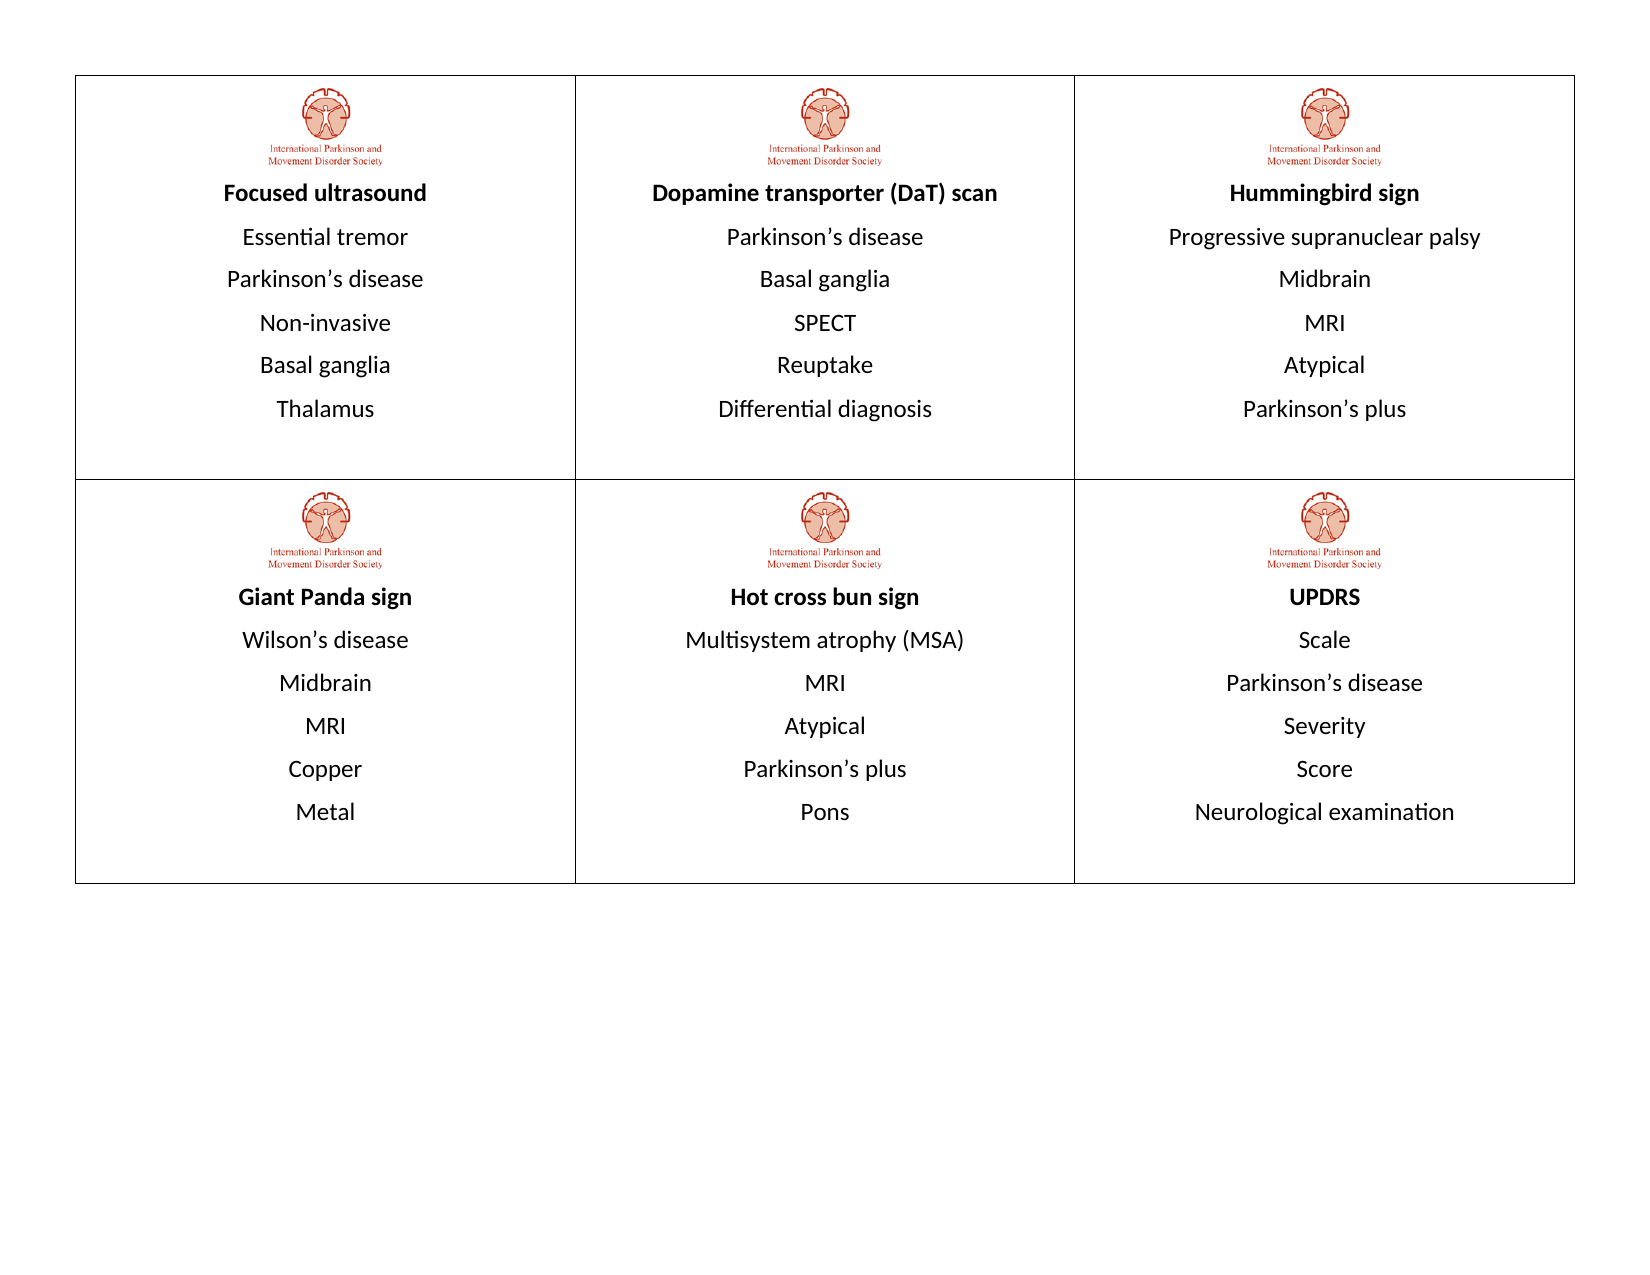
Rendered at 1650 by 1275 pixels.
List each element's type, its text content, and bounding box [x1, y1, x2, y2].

picture [268, 88, 383, 166]
table_cell Focused ultrasound Essential tremor Parkinson’s disease Non-invasive Basal ganglia Thalamus [76, 76, 575, 479]
table_cell Hot cross bun sign Multisystem atrophy (MSA) MRI Atypical Parkinson’s plus Pons [576, 480, 1074, 882]
table_cell Giant Panda sign Wilson’s disease Midbrain MRI Copper Metal [76, 480, 575, 882]
picture [1267, 88, 1382, 166]
picture [268, 492, 383, 569]
table_cell UPDRS Scale Parkinson’s disease Severity Score Neurological examination [1075, 480, 1574, 882]
picture [767, 492, 882, 569]
table_cell Hummingbird sign Progressive supranuclear palsy Midbrain MRI Atypical Parkinson’s plus [1075, 76, 1574, 479]
picture [1267, 492, 1382, 569]
picture [767, 88, 882, 166]
table_cell Dopamine transporter (DaT) scan Parkinson’s disease Basal ganglia SPECT Reuptake Differential diagnosis [576, 76, 1074, 479]
